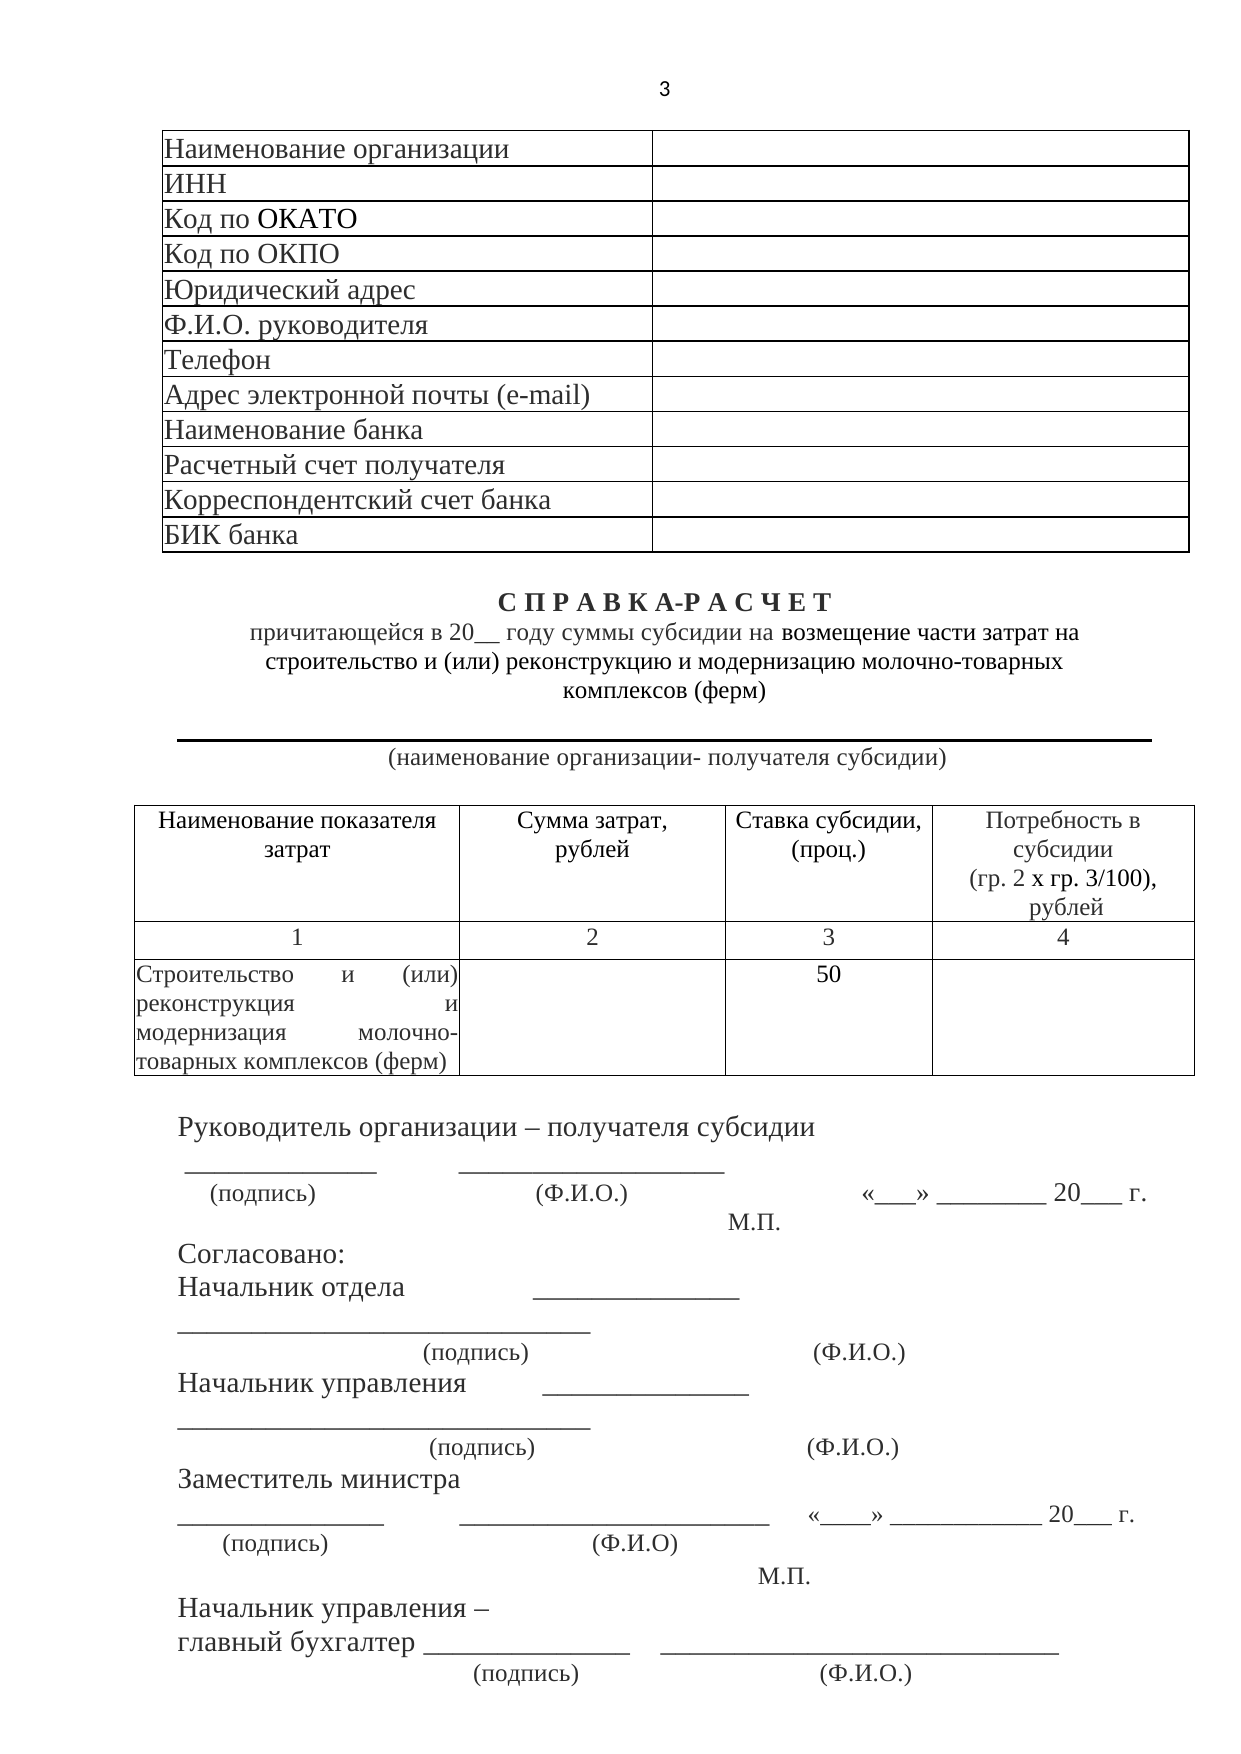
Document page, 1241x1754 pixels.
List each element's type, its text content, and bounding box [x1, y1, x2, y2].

table_cell БИК банка [163, 518, 652, 551]
table_cell Расчетный счет получателя [163, 447, 652, 481]
table_cell [653, 342, 1188, 376]
table_cell Адрес электронной почты (e-mail) [163, 377, 652, 411]
text Начальник управления ______________ ____________________________ [177, 1365, 1152, 1432]
table_cell [653, 202, 1188, 235]
text главный бухгалтер ______________ ___________________________ [177, 1624, 1152, 1658]
text комплексов (ферм) [177, 675, 1152, 703]
text (подпись) (Ф.И.О.) [177, 1658, 1152, 1686]
table_header Наименование организации [163, 131, 652, 165]
table_cell [653, 237, 1188, 270]
table_header Потребность в субсидии (гр. 2 x гр. 3/100), рублей [933, 806, 1194, 921]
text (подпись) (Ф.И.О.) [177, 1432, 1152, 1461]
table_header Сумма затрат, рублей [460, 806, 725, 921]
text ______________ _____________________ «____» ____________ 20___ г. [177, 1495, 1152, 1528]
text Руководитель организации – получателя субсидии [177, 1109, 1152, 1143]
table_cell [653, 447, 1188, 481]
table_cell [933, 960, 1194, 1074]
table_header Наименование показателя затрат [135, 806, 459, 921]
table_header [653, 131, 1188, 165]
table_cell Телефон [163, 342, 652, 376]
text Заместитель министра [177, 1461, 1152, 1495]
table_cell [653, 167, 1188, 200]
text С П Р А В К А-Р А С Ч Е Т [177, 586, 1152, 617]
table_cell [653, 482, 1188, 516]
table_cell Код по ОКПО [163, 237, 652, 270]
table_cell Юридический адрес [163, 272, 652, 305]
table_cell Ф.И.О. руководителя [163, 307, 652, 340]
table_header Ставка субсидии, (проц.) [726, 806, 932, 921]
table_cell [653, 377, 1188, 411]
table_cell [653, 307, 1188, 340]
table_cell Строительство и (или) реконструкция и модернизация молочно-товарных комплексов (ферм) [135, 960, 459, 1074]
text М.П. [177, 1557, 1152, 1591]
table_cell [653, 518, 1188, 551]
table_cell [653, 272, 1188, 305]
text Начальник отдела ______________ ____________________________ [177, 1269, 1152, 1337]
table_cell Наименование банка [163, 412, 652, 446]
table_cell Код по ОКАТО [163, 202, 652, 235]
table_cell 3 [726, 922, 932, 958]
table_cell ИНН [163, 167, 652, 200]
table_cell 4 [933, 922, 1194, 958]
table_cell Корреспондентский счет банка [163, 482, 652, 516]
table_cell 1 [135, 922, 459, 958]
table_cell 50 [726, 960, 932, 1074]
text Начальник управления – [177, 1591, 1152, 1624]
text (подпись) (Ф.И.О.) «___» ________ 20___ г. [177, 1176, 1152, 1207]
text (наименование организации- получателя субсидии) [177, 742, 1152, 771]
table_cell [460, 960, 725, 1074]
text (подпись) (Ф.И.О.) [177, 1337, 1152, 1365]
text (подпись) (Ф.И.О) [177, 1528, 1152, 1557]
text причитающейся в 20__ году суммы субсидии на возмещение части затрат на строительство и (или) реконструкцию и модернизацию молочно-товарных [177, 617, 1152, 675]
text М.П. [177, 1207, 1152, 1236]
text Согласовано: [177, 1236, 1152, 1269]
table_cell 2 [460, 922, 725, 958]
table_cell [653, 412, 1188, 446]
text _____________ __________________ [177, 1143, 1152, 1176]
